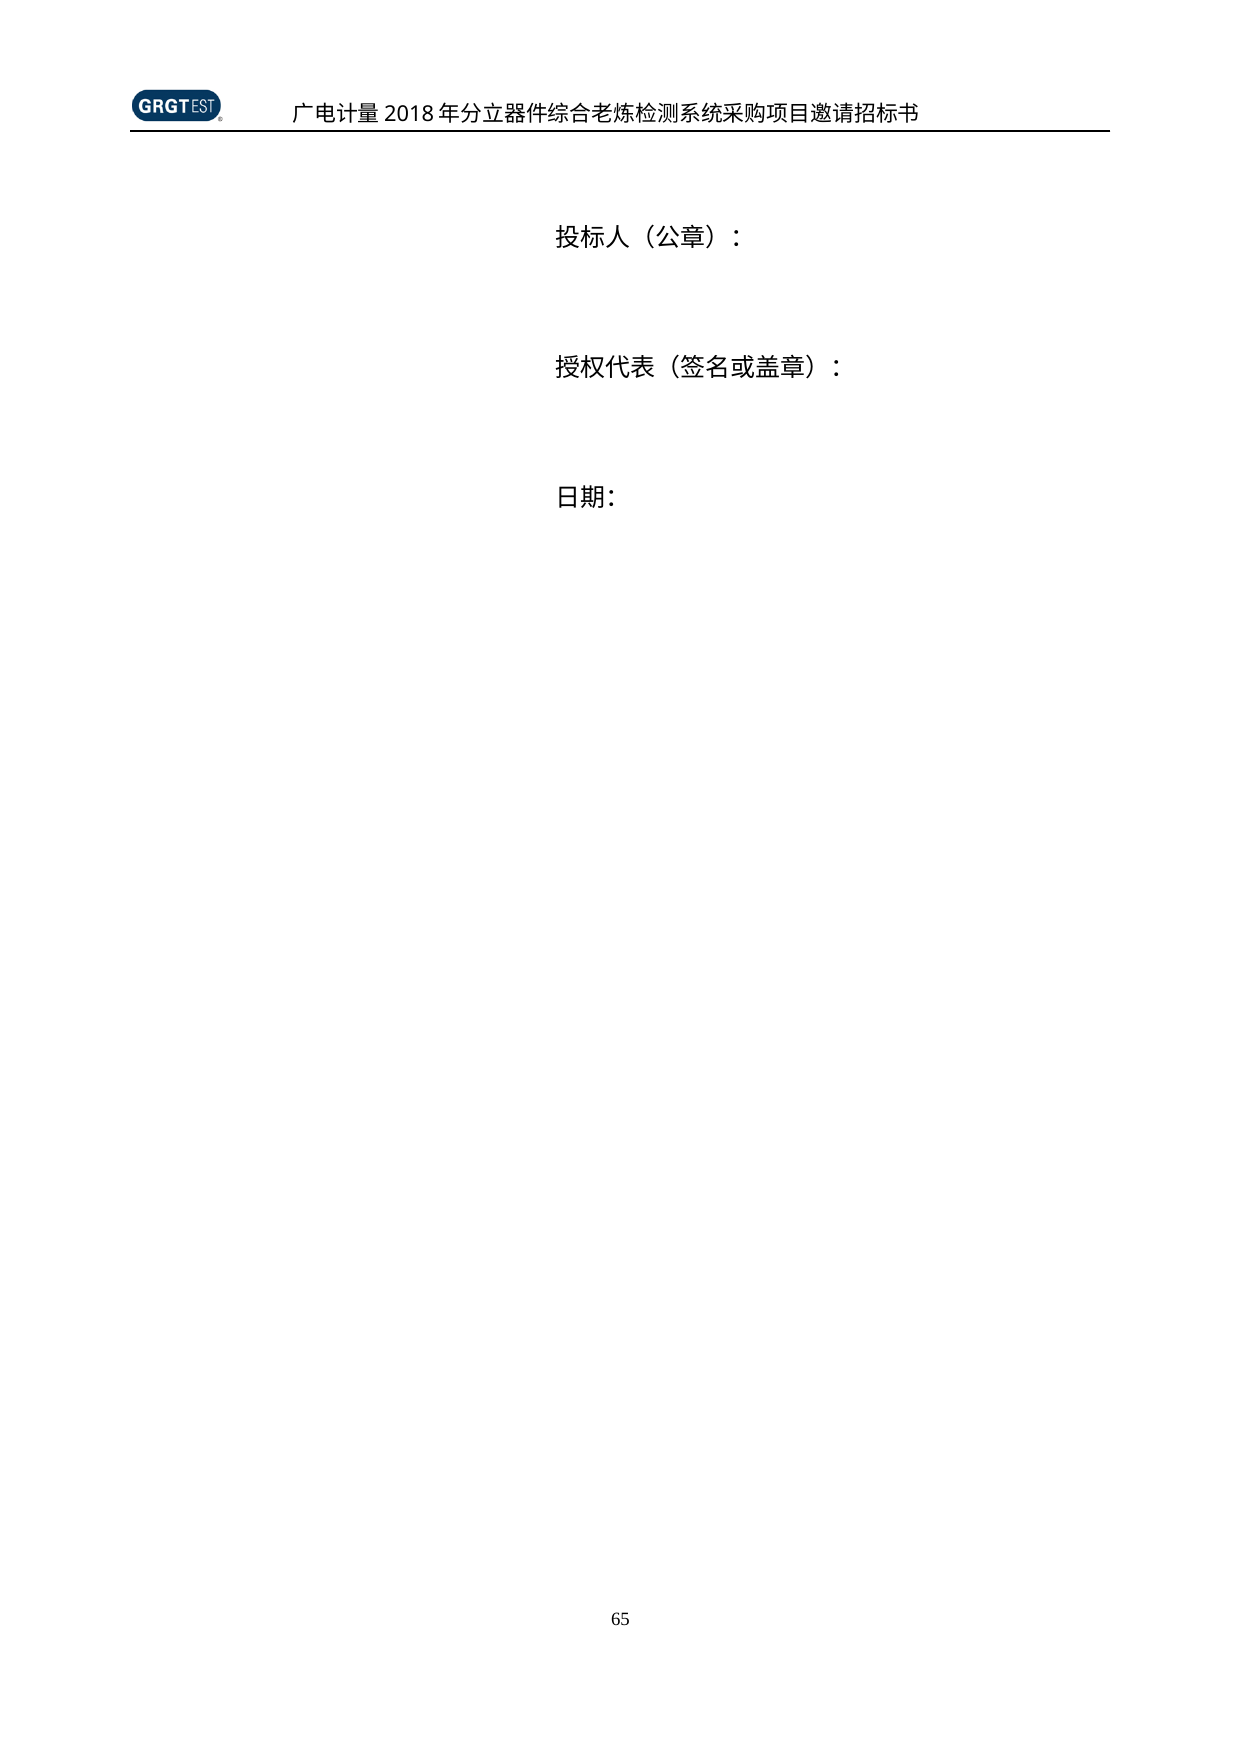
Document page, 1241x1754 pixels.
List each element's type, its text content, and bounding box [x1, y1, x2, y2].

text 投标人（公章）： [130, 203, 1110, 268]
picture [129, 88, 224, 122]
text 授权代表（签名或盖章）： [130, 333, 1110, 398]
text 日期： [130, 463, 1110, 528]
